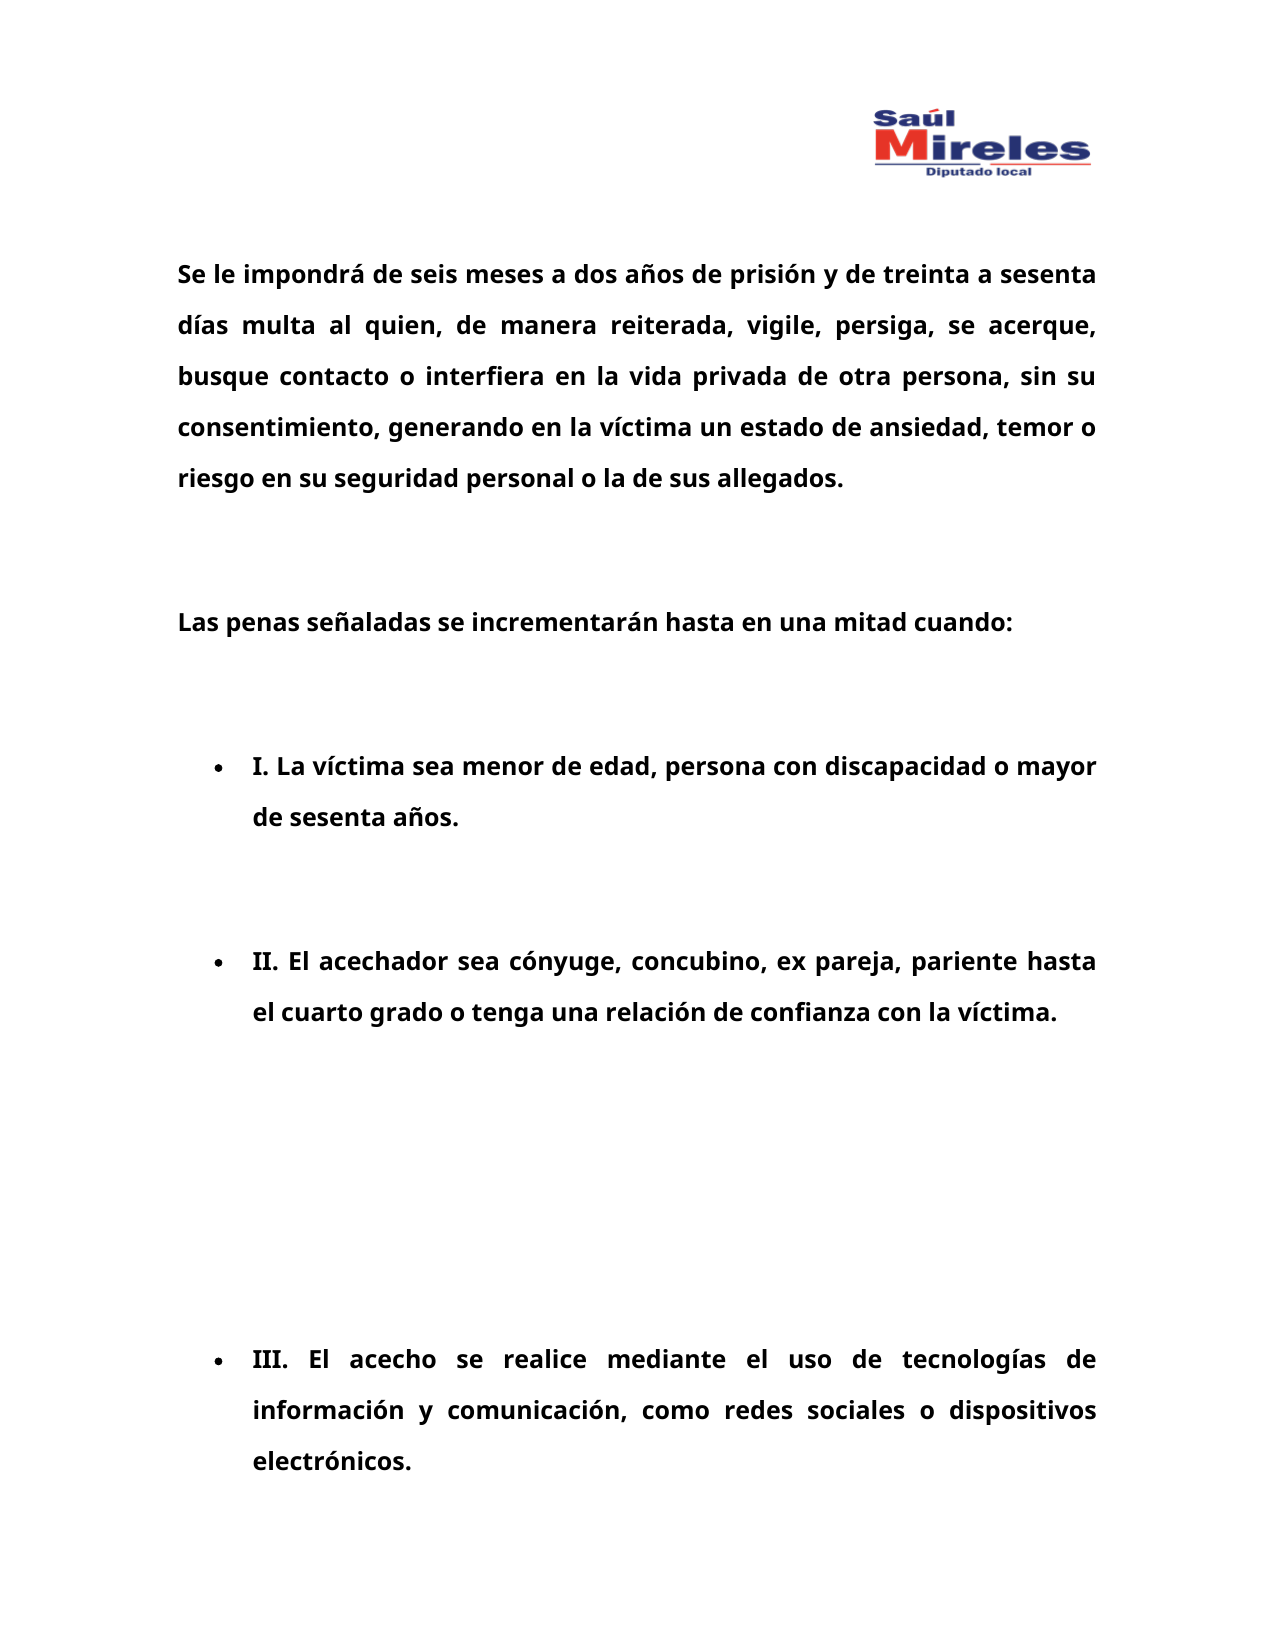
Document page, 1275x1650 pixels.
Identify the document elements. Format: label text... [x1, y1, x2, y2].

text Se le impondrá de seis meses a dos años de prisión y de treinta a sesenta días multa al quien, de manera reiterada, vigile, persiga, se acerque, busque contacto o interfiera en la vida privada de otra persona, sin su consentimiento, generando en la víctima un estado de ansiedad, temor o riesgo en su seguridad personal o la de sus allegados. [177, 257, 1098, 495]
list III. El acecho se realice mediante el uso de tecnologías de información y comunicación, como redes sociales o dispositivos electrónicos. [215, 1342, 1098, 1478]
picture [866, 105, 1098, 185]
text Las penas señaladas se incrementarán hasta en una mitad cuando: [177, 605, 1098, 639]
list I. La víctima sea menor de edad, persona con discapacidad o mayor de sesenta años. [215, 748, 1098, 834]
list II. El acechador sea cónyuge, concubino, ex pareja, pariente hasta el cuarto grado o tenga una relación de confianza con la víctima. [215, 943, 1098, 1028]
